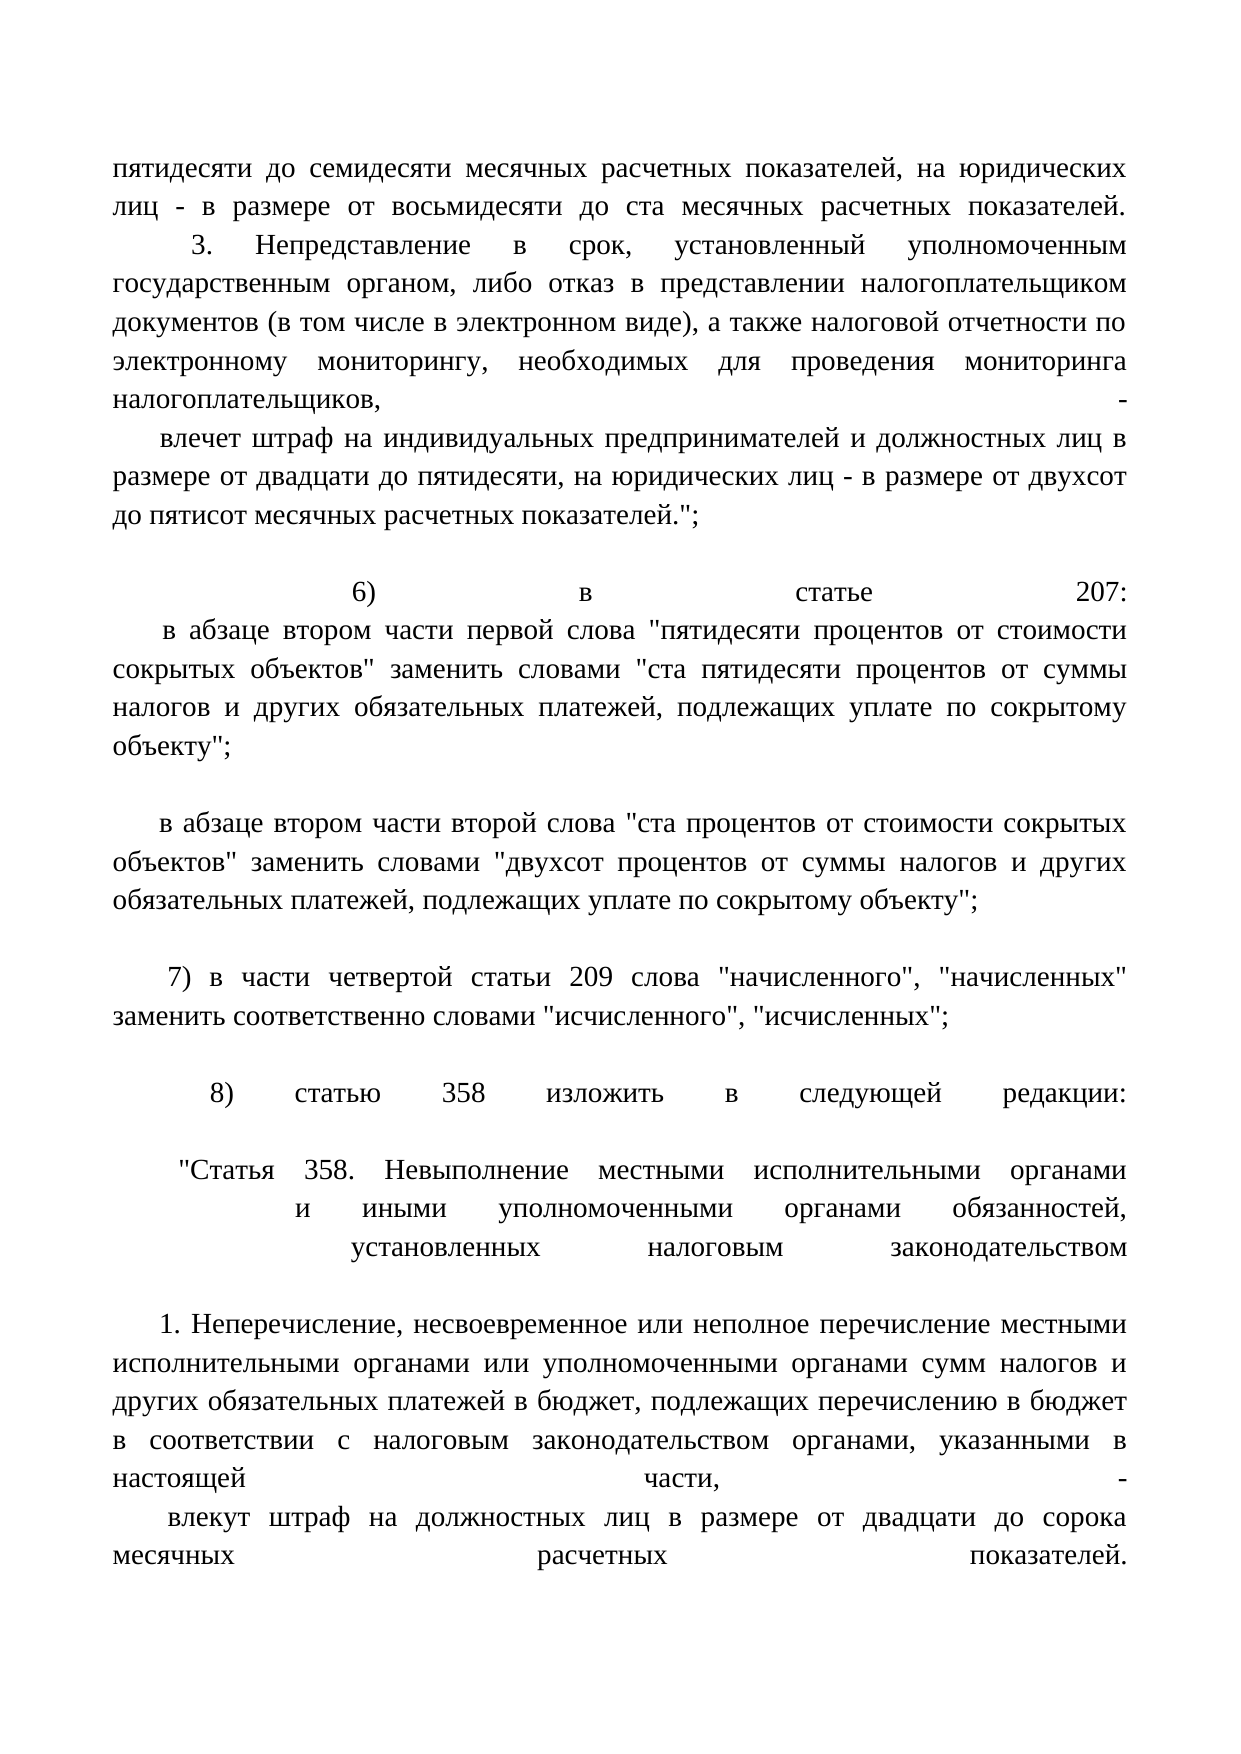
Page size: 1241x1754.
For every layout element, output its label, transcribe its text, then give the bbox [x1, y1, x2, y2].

text 6) в статье 207: в абзаце втором части первой слова "пятидесяти процентов от стоимости сокрытых объектов" заменить словами "ста пятидесяти процентов от суммы налогов и других обязательных платежей, подлежащих уплате по сокрытому объекту"; [112, 535, 1128, 762]
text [112, 1036, 1128, 1571]
text 7) в части четвертой статьи 209 слова "начисленного", "начисленных" заменить соответственно словами "исчисленного", "исчисленных"; [112, 921, 1128, 1031]
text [112, 150, 1128, 530]
text в абзаце втором части второй слова "ста процентов от стоимости сокрытых объектов" заменить словами "двухсот процентов от суммы налогов и других обязательных платежей, подлежащих уплате по сокрытому объекту"; [112, 767, 1128, 916]
